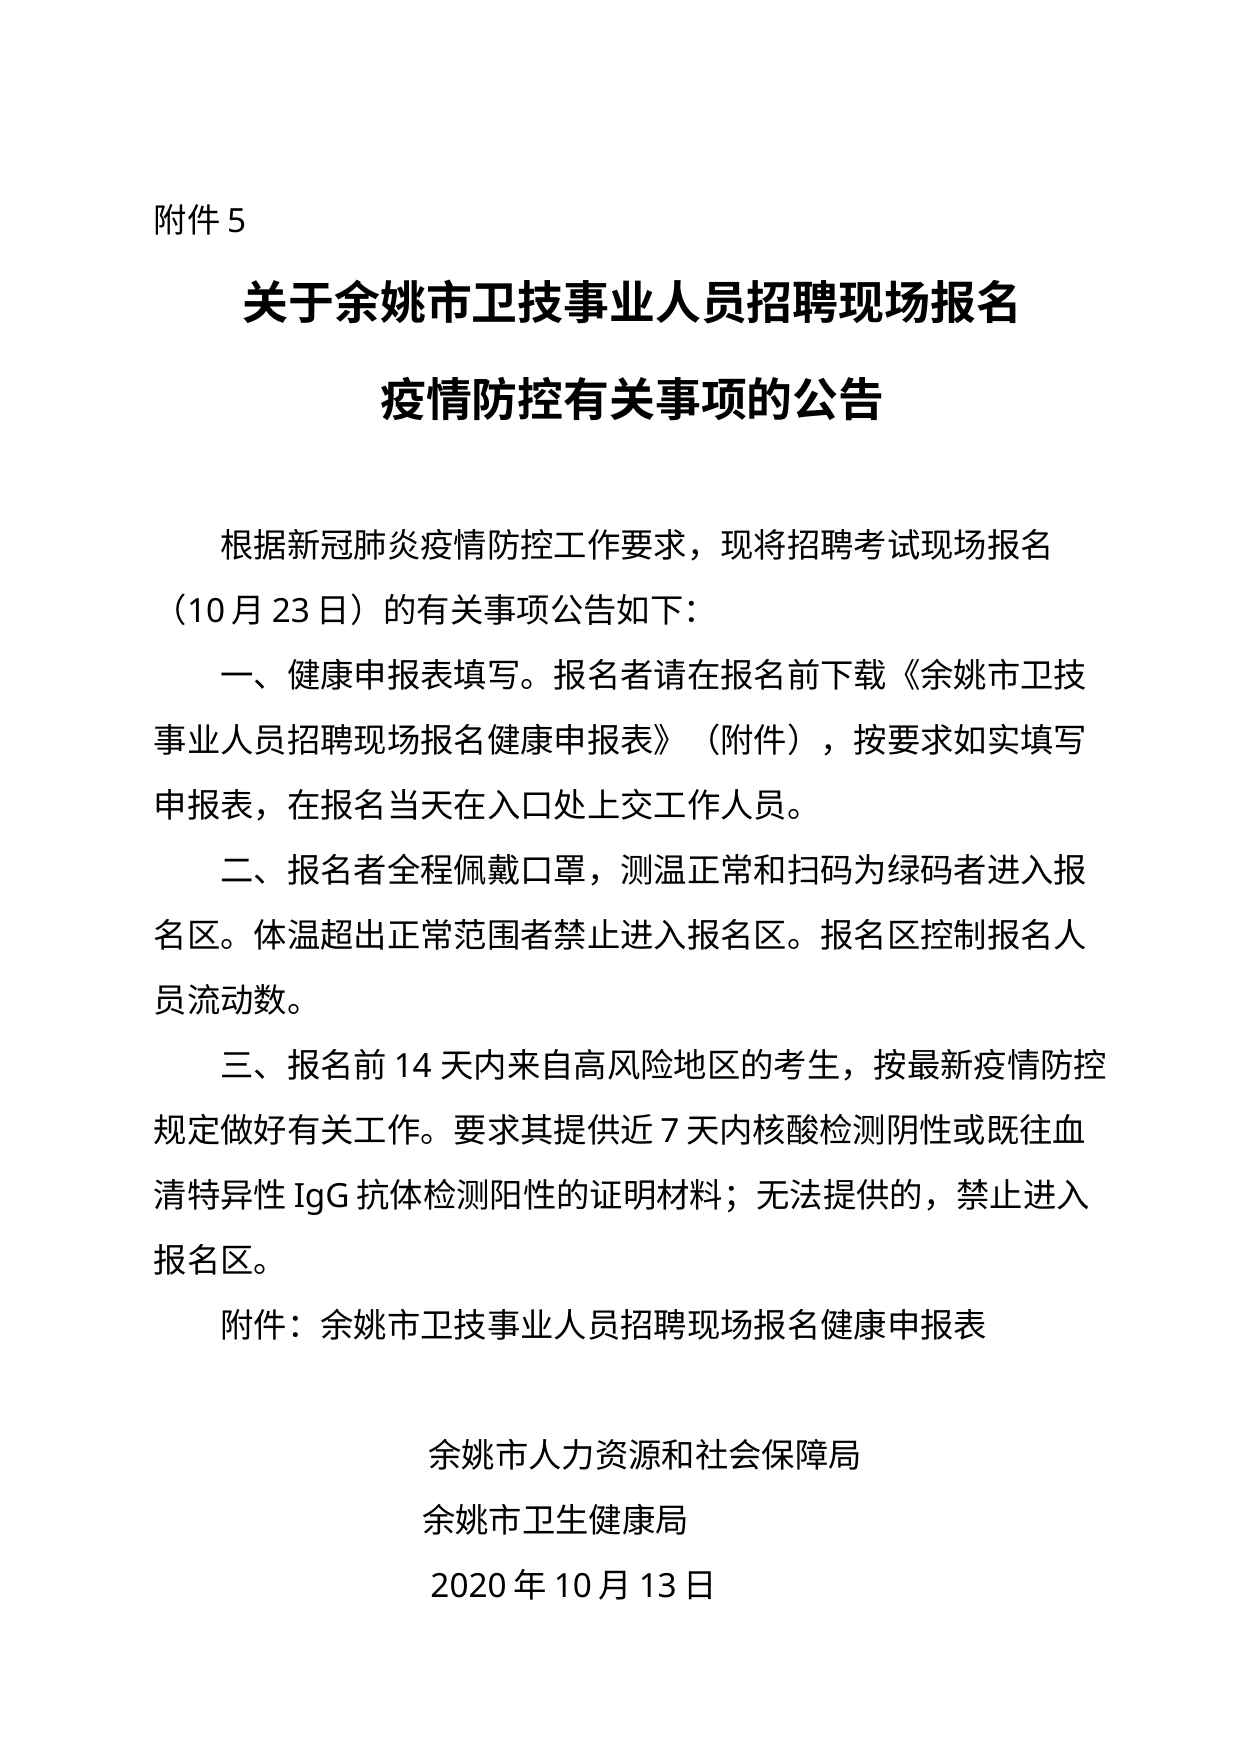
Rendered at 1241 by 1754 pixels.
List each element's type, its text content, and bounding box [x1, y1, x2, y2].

text 附件5 [153, 186, 1110, 251]
text 关于余姚市卫技事业人员招聘现场报名 [153, 251, 1110, 348]
list 报名前14 天内来自高风险地区的考生，按最新疫情防控规定做好有关工作。要求其提供近7天内核酸检测阴性或既往血清特异性IgG抗体检测阳性的证明材料；无法提供的，禁止进入报名区。 [153, 1031, 1110, 1291]
text 附件：余姚市卫技事业人员招聘现场报名健康申报表 [153, 1291, 1110, 1356]
text 疫情防控有关事项的公告 [153, 348, 1110, 446]
text 余姚市卫生健康局 [153, 1486, 1110, 1551]
text 2020年10月13日 [153, 1551, 1110, 1616]
text 一、健康申报表填写。报名者请在报名前下载《余姚市卫技事业人员招聘现场报名健康申报表》（附件），按要求如实填写申报表，在报名当天在入口处上交工作人员。 [153, 641, 1110, 836]
text 余姚市人力资源和社会保障局 [153, 1421, 1110, 1486]
text 根据新冠肺炎疫情防控工作要求，现将招聘考试现场报名（10月23日）的有关事项公告如下： [153, 511, 1110, 641]
list 报名者全程佩戴口罩，测温正常和扫码为绿码者进入报名区。体温超出正常范围者禁止进入报名区。报名区控制报名人员流动数。 [153, 836, 1110, 1031]
